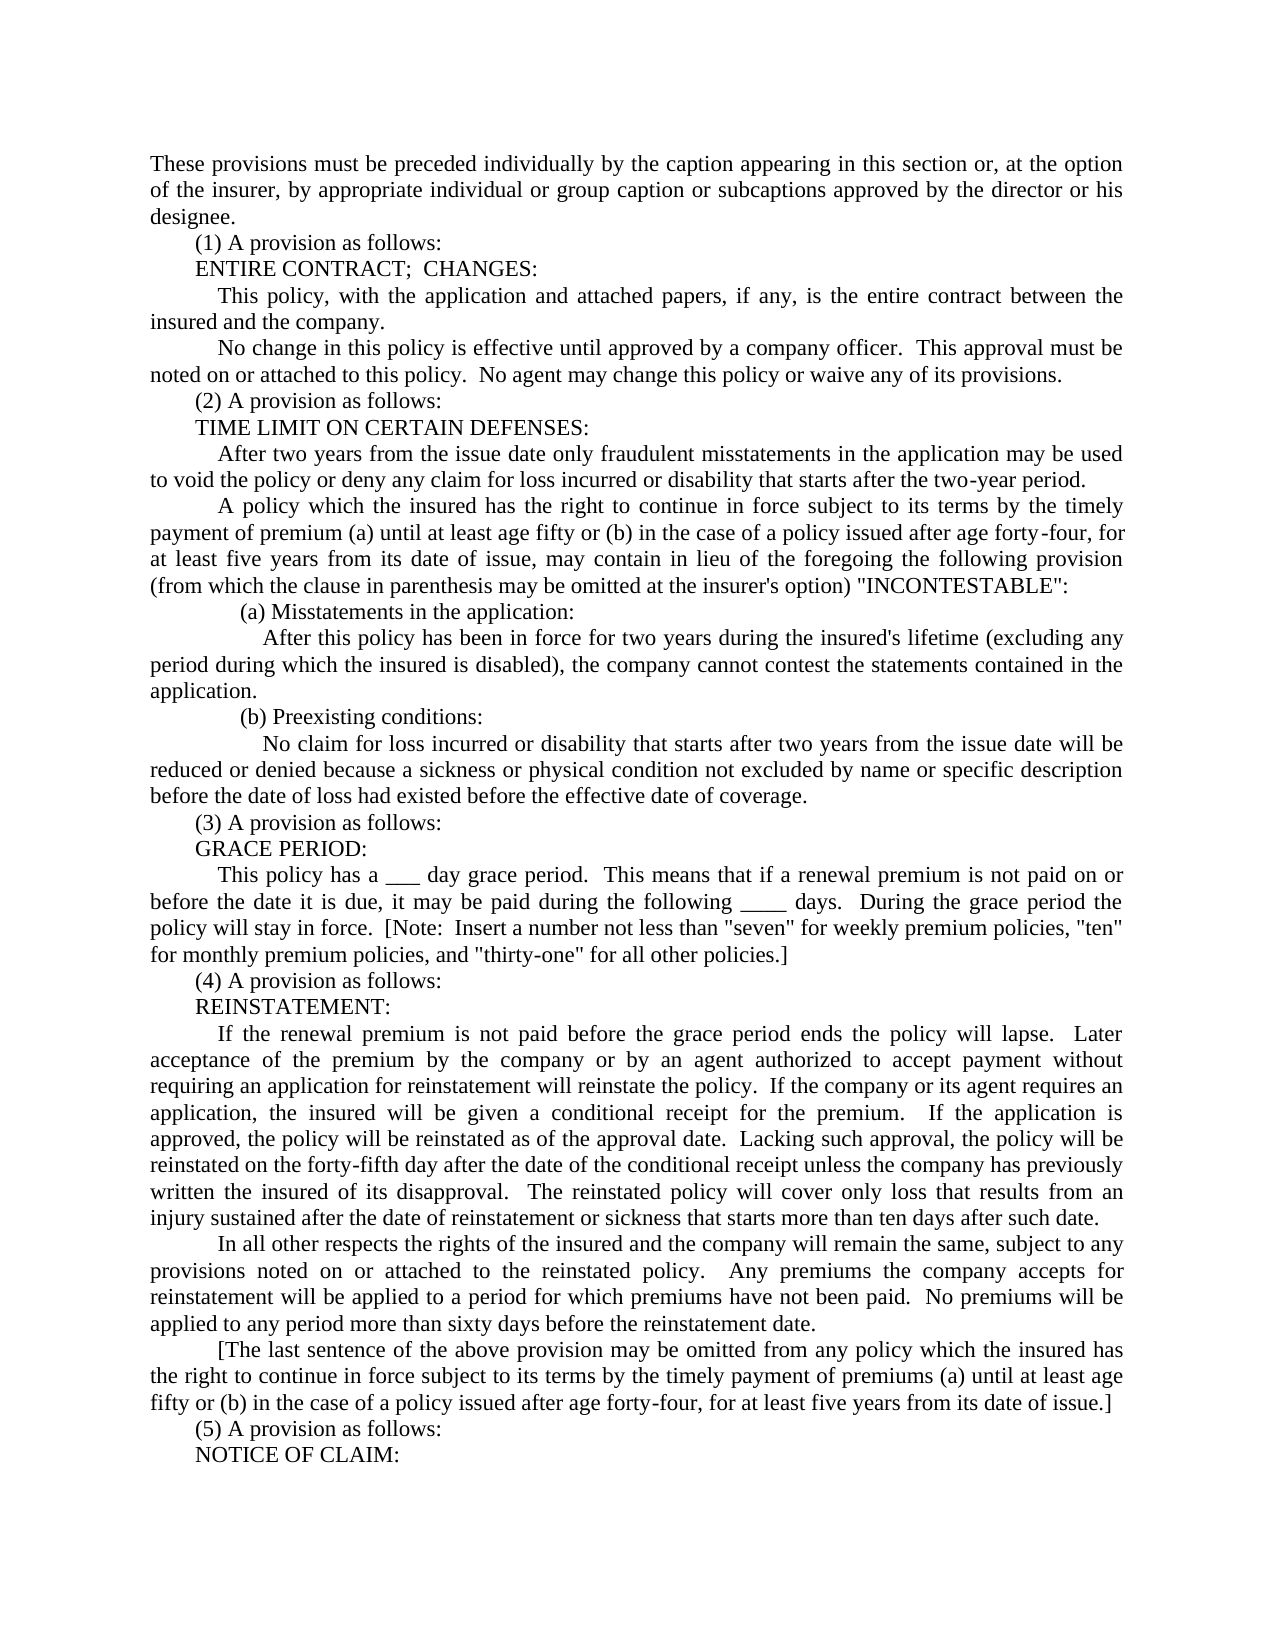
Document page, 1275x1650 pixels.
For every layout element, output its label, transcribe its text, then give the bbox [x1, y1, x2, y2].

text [150, 150, 1125, 229]
text REINSTATEMENT: [150, 993, 1125, 1020]
text TIME LIMIT ON CERTAIN DEFENSES: [150, 413, 1125, 440]
text GRACE PERIOD: [150, 835, 1125, 862]
text ENTIRE CONTRACT; CHANGES: [150, 255, 1125, 282]
text (3) A provision as follows: [150, 809, 1125, 835]
text (5) A provision as follows: [150, 1415, 1125, 1441]
text NOTICE OF CLAIM: [150, 1441, 1125, 1468]
text [The last sentence of the above provision may be omitted from any policy which the insured has the right to continue in force subject to its terms by the timely payment of premiums (a) until at least age fifty or (b) in the case of a policy issued after age forty-four, for at least five years from its date of issue.] [150, 1336, 1125, 1415]
text After two years from the issue date only fraudulent misstatements in the application may be used to void the policy or deny any claim for loss incurred or disability that starts after the two-year period. [150, 440, 1125, 493]
text (4) A provision as follows: [150, 967, 1125, 993]
text If the renewal premium is not paid before the grace period ends the policy will lapse. Later acceptance of the premium by the company or by an agent authorized to accept payment without requiring an application for reinstatement will reinstate the policy. If the company or its agent requires an application, the insured will be given a conditional receipt for the premium. If the application is approved, the policy will be reinstated as of the approval date. Lacking such approval, the policy will be reinstated on the forty-fifth day after the date of the conditional receipt unless the company has previously written the insured of its disapproval. The reinstated policy will cover only loss that results from an injury sustained after the date of reinstatement or sickness that starts more than ten days after such date. [150, 1020, 1125, 1231]
text (a) Misstatements in the application: [150, 598, 1125, 624]
text This policy, with the application and attached papers, if any, is the entire contract between the insured and the company. [150, 282, 1125, 334]
text (2) A provision as follows: [150, 387, 1125, 413]
text No change in this policy is effective until approved by a company officer. This approval must be noted on or attached to this policy. No agent may change this policy or waive any of its provisions. [150, 334, 1125, 387]
text After this policy has been in force for two years during the insured's lifetime (excluding any period during which the insured is disabled), the company cannot contest the statements contained in the application. [150, 624, 1125, 703]
text In all other respects the rights of the insured and the company will remain the same, subject to any provisions noted on or attached to the reinstated policy. Any premiums the company accepts for reinstatement will be applied to a period for which premiums have not been paid. No premiums will be applied to any period more than sixty days before the reinstatement date. [150, 1231, 1125, 1336]
text A policy which the insured has the right to continue in force subject to its terms by the timely payment of premium (a) until at least age fifty or (b) in the case of a policy issued after age forty-four, for at least five years from its date of issue, may contain in lieu of the foregoing the following provision (from which the clause in parenthesis may be omitted at the insurer's option) "INCONTESTABLE": [150, 493, 1125, 598]
text This policy has a ___ day grace period. This means that if a renewal premium is not paid on or before the date it is due, it may be paid during the following ____ days. During the grace period the policy will stay in force. [Note: Insert a number not less than "seven" for weekly premium policies, "ten" for monthly premium policies, and "thirty-one" for all other policies.] [150, 862, 1125, 967]
text No claim for loss incurred or disability that starts after two years from the issue date will be reduced or denied because a sickness or physical condition not excluded by name or specific description before the date of loss had existed before the effective date of coverage. [150, 730, 1125, 809]
text (b) Preexisting conditions: [150, 703, 1125, 730]
text (1) A provision as follows: [150, 229, 1125, 255]
